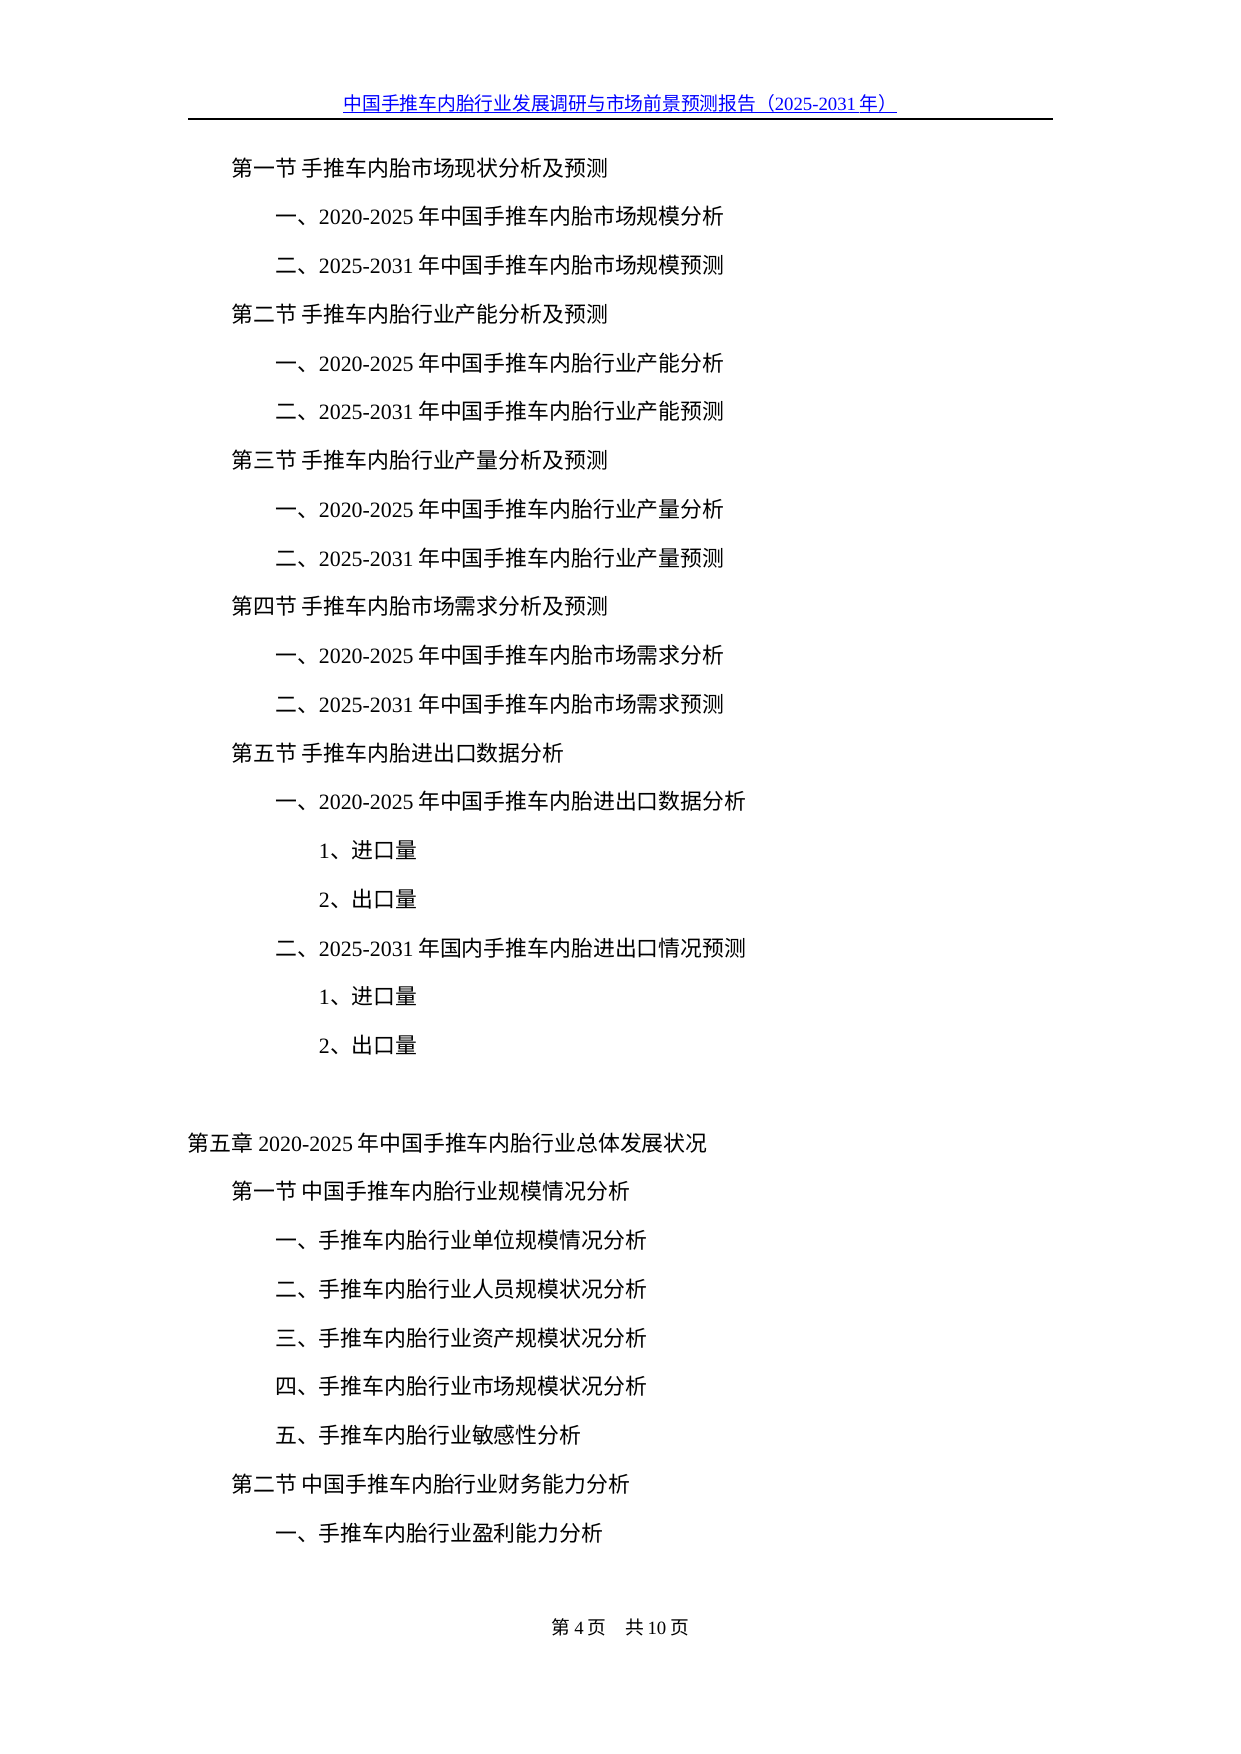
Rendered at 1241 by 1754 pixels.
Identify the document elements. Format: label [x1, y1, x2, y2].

text [187, 150, 1053, 1548]
